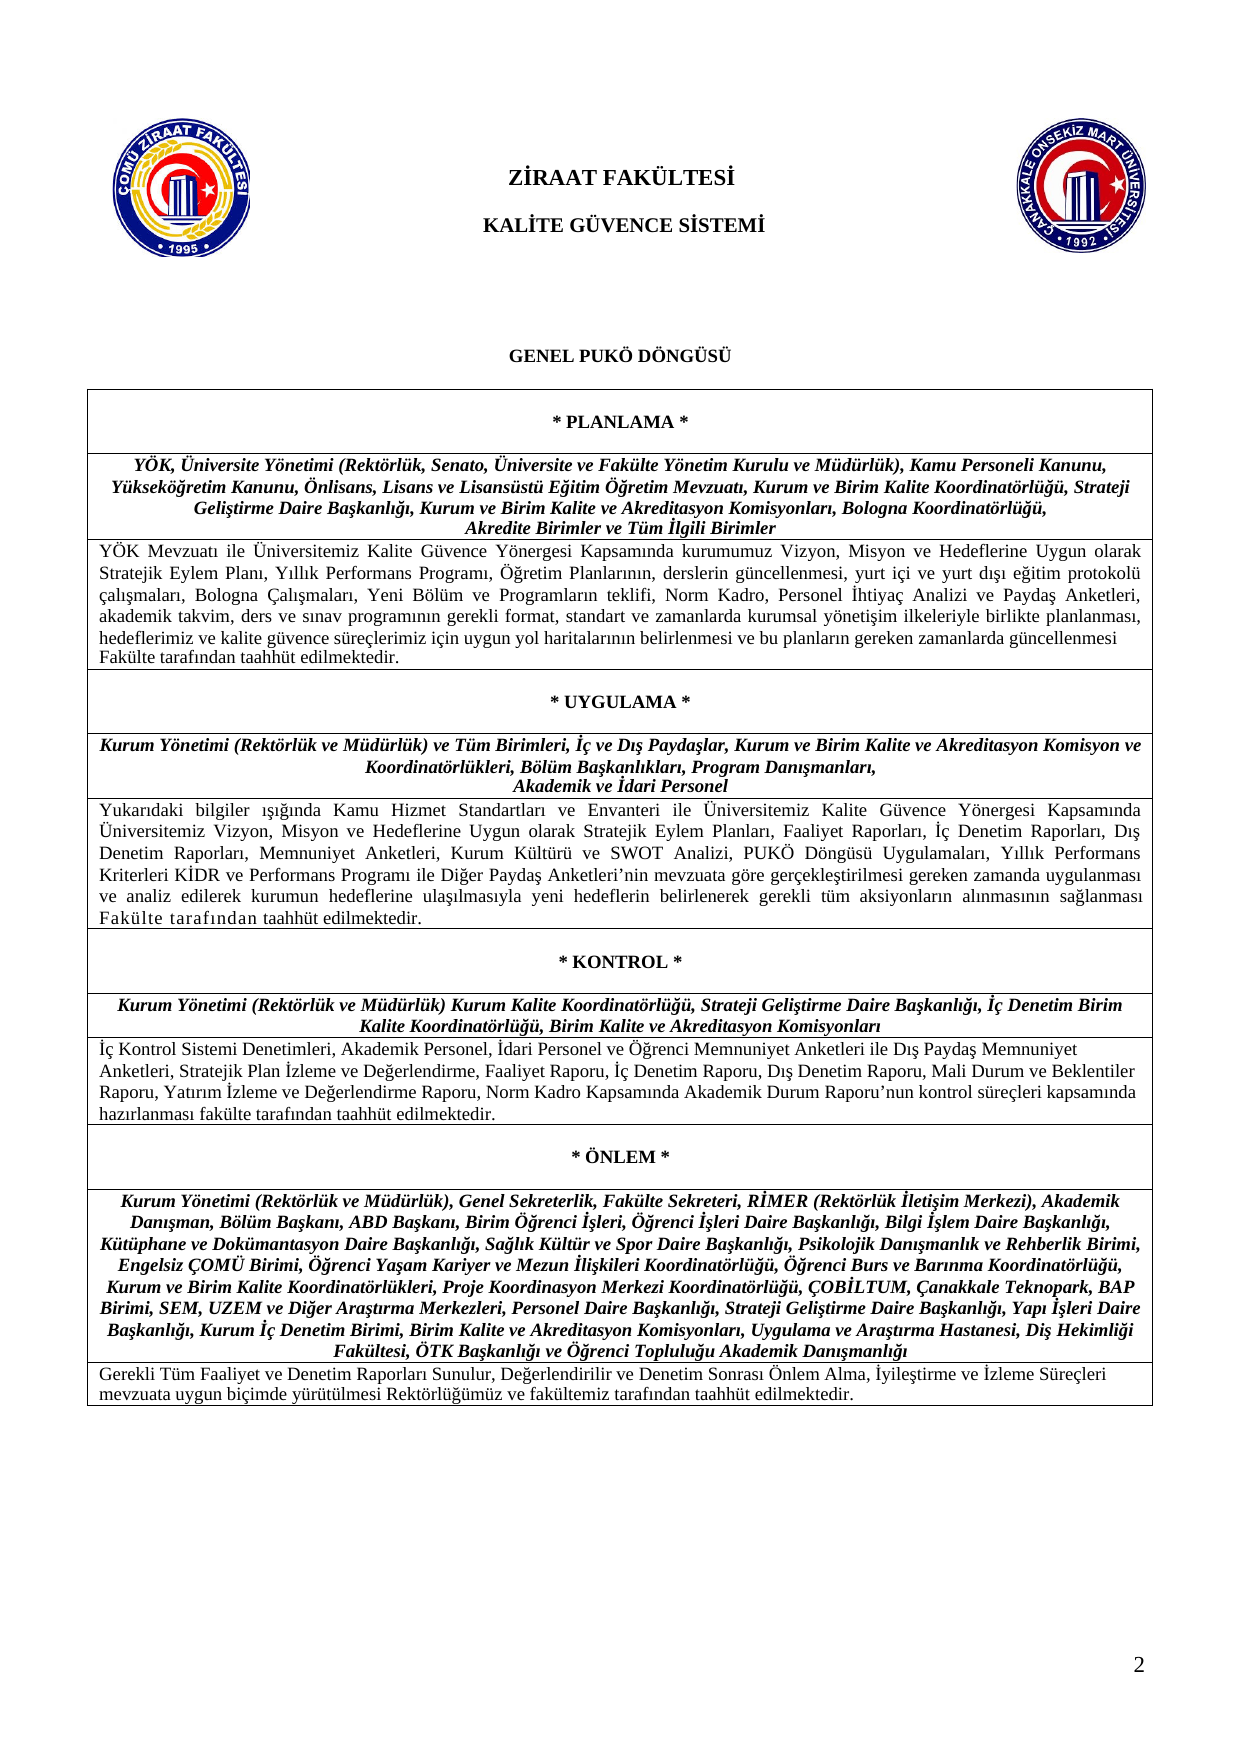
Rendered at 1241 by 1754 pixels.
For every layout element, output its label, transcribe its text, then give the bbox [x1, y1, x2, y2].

table_cell YÖK, Üniversite Yönetimi (Rektörlük, Senato, Üniversite ve Fakülte Yönetim Kurulu ve Müdürlük), Kamu Personeli Kanunu, Yükseköğretim Kanunu, Önlisans, Lisans ve Lisansüstü Eğitim Öğretim Mevzuatı, Kurum ve Birim Kalite Koordinatörlüğü, Strateji Geliştirme Daire Başkanlığı, Kurum ve Birim Kalite ve Akreditasyon Komisyonları, Bologna Koordinatörlüğü, Akredite Birimler ve Tüm İlgili Birimler [88, 454, 1152, 539]
picture [1016, 118, 1146, 253]
table_cell Kurum Yönetimi (Rektörlük ve Müdürlük) ve Tüm Birimleri, İç ve Dış Paydaşlar, Kurum ve Birim Kalite ve Akreditasyon Komisyon ve Koordinatörlükleri, Bölüm Başkanlıkları, Program Danışmanları, Akademik ve İdari Personel [88, 734, 1152, 798]
table_cell Kurum Yönetimi (Rektörlük ve Müdürlük) Kurum Kalite Koordinatörlüğü, Strateji Geliştirme Daire Başkanlığı, İç Denetim Birim Kalite Koordinatörlüğü, Birim Kalite ve Akreditasyon Komisyonları [88, 994, 1152, 1037]
table_cell İç Kontrol Sistemi Denetimleri, Akademik Personel, İdari Personel ve Öğrenci Memnuniyet Anketleri ile Dış Paydaş Memnuniyet Anketleri, Stratejik Plan İzleme ve Değerlendirme, Faaliyet Raporu, İç Denetim Raporu, Dış Denetim Raporu, Mali Durum ve Beklentiler Raporu, Yatırım İzleme ve Değerlendirme Raporu, Norm Kadro Kapsamında Akademik Durum Raporu’nun kontrol süreçleri kapsamında hazırlanması fakülte tarafından taahhüt edilmektedir. [88, 1038, 1152, 1124]
table_cell Kurum Yönetimi (Rektörlük ve Müdürlük), Genel Sekreterlik, Fakülte Sekreteri, RİMER (Rektörlük İletişim Merkezi), Akademik Danışman, Bölüm Başkanı, ABD Başkanı, Birim Öğrenci İşleri, Öğrenci İşleri Daire Başkanlığı, Bilgi İşlem Daire Başkanlığı, Kütüphane ve Dokümantasyon Daire Başkanlığı, Sağlık Kültür ve Spor Daire Başkanlığı, Psikolojik Danışmanlık ve Rehberlik Birimi, Engelsiz ÇOMÜ Birimi, Öğrenci Yaşam Kariyer ve Mezun İlişkileri Koordinatörlüğü, Öğrenci Burs ve Barınma Koordinatörlüğü, Kurum ve Birim Kalite Koordinatörlükleri, Proje Koordinasyon Merkezi Koordinatörlüğü, ÇOBİLTUM, Çanakkale Teknopark, BAP Birimi, SEM, UZEM ve Diğer Araştırma Merkezleri, Personel Daire Başkanlığı, Strateji Geliştirme Daire Başkanlığı, Yapı İşleri Daire Başkanlığı, Kurum İç Denetim Birimi, Birim Kalite ve Akreditasyon Komisyonları, Uygulama ve Araştırma Hastanesi, Diş Hekimliği Fakültesi, ÖTK Başkanlığı ve Öğrenci Topluluğu Akademik Danışmanlığı [88, 1190, 1152, 1362]
text ZİRAAT FAKÜLTESİ [463, 164, 780, 190]
text GENEL PUKÖ DÖNGÜSÜ [460, 345, 780, 367]
table_header * PLANLAMA * [88, 390, 1152, 453]
table_cell Yukarıdaki bilgiler ışığında Kamu Hizmet Standartları ve Envanteri ile Üniversitemiz Kalite Güvence Yönergesi Kapsamında Üniversitemiz Vizyon, Misyon ve Hedeflerine Uygun olarak Stratejik Eylem Planları, Faaliyet Raporları, İç Denetim Raporları, Dış Denetim Raporları, Memnuniyet Anketleri, Kurum Kültürü ve SWOT Analizi, PUKÖ Döngüsü Uygulamaları, Yıllık Performans Kriterleri KİDR ve Performans Programı ile Diğer Paydaş Anketleri’nin mevzuata göre gerçekleştirilmesi gereken zamanda uygulanması ve analiz edilerek kurumun hedeflerine ulaşılmasıyla yeni hedeflerin belirlenerek gerekli tüm aksiyonların alınmasının sağlanması Fakülte tarafından taahhüt edilmektedir. [88, 799, 1152, 928]
table_cell Gerekli Tüm Faaliyet ve Denetim Raporları Sunulur, Değerlendirilir ve Denetim Sonrası Önlem Alma, İyileştirme ve İzleme Süreçleri mevzuata uygun biçimde yürütülmesi Rektörlüğümüz ve fakültemiz tarafından taahhüt edilmektedir. [88, 1363, 1152, 1405]
picture [112, 118, 250, 257]
text KALİTE GÜVENCE SİSTEMİ [463, 213, 780, 237]
table_cell * KONTROL * [88, 929, 1152, 993]
table_cell YÖK Mevzuatı ile Üniversitemiz Kalite Güvence Yönergesi Kapsamında kurumumuz Vizyon, Misyon ve Hedeflerine Uygun olarak Stratejik Eylem Planı, Yıllık Performans Programı, Öğretim Planlarının, derslerin güncellenmesi, yurt içi ve yurt dışı eğitim protokolü çalışmaları, Bologna Çalışmaları, Yeni Bölüm ve Programların teklifi, Norm Kadro, Personel İhtiyaç Analizi ve Paydaş Anketleri, akademik takvim, ders ve sınav programının gerekli format, standart ve zamanlarda kurumsal yönetişim ilkeleriyle birlikte planlanması, hedeflerimiz ve kalite güvence süreçlerimiz için uygun yol haritalarının belirlenmesi ve bu planların gereken zamanlarda güncellenmesi Fakülte tarafından taahhüt edilmektedir. [88, 540, 1152, 668]
table_cell * UYGULAMA * [88, 670, 1152, 733]
table_cell * ÖNLEM * [88, 1125, 1152, 1188]
